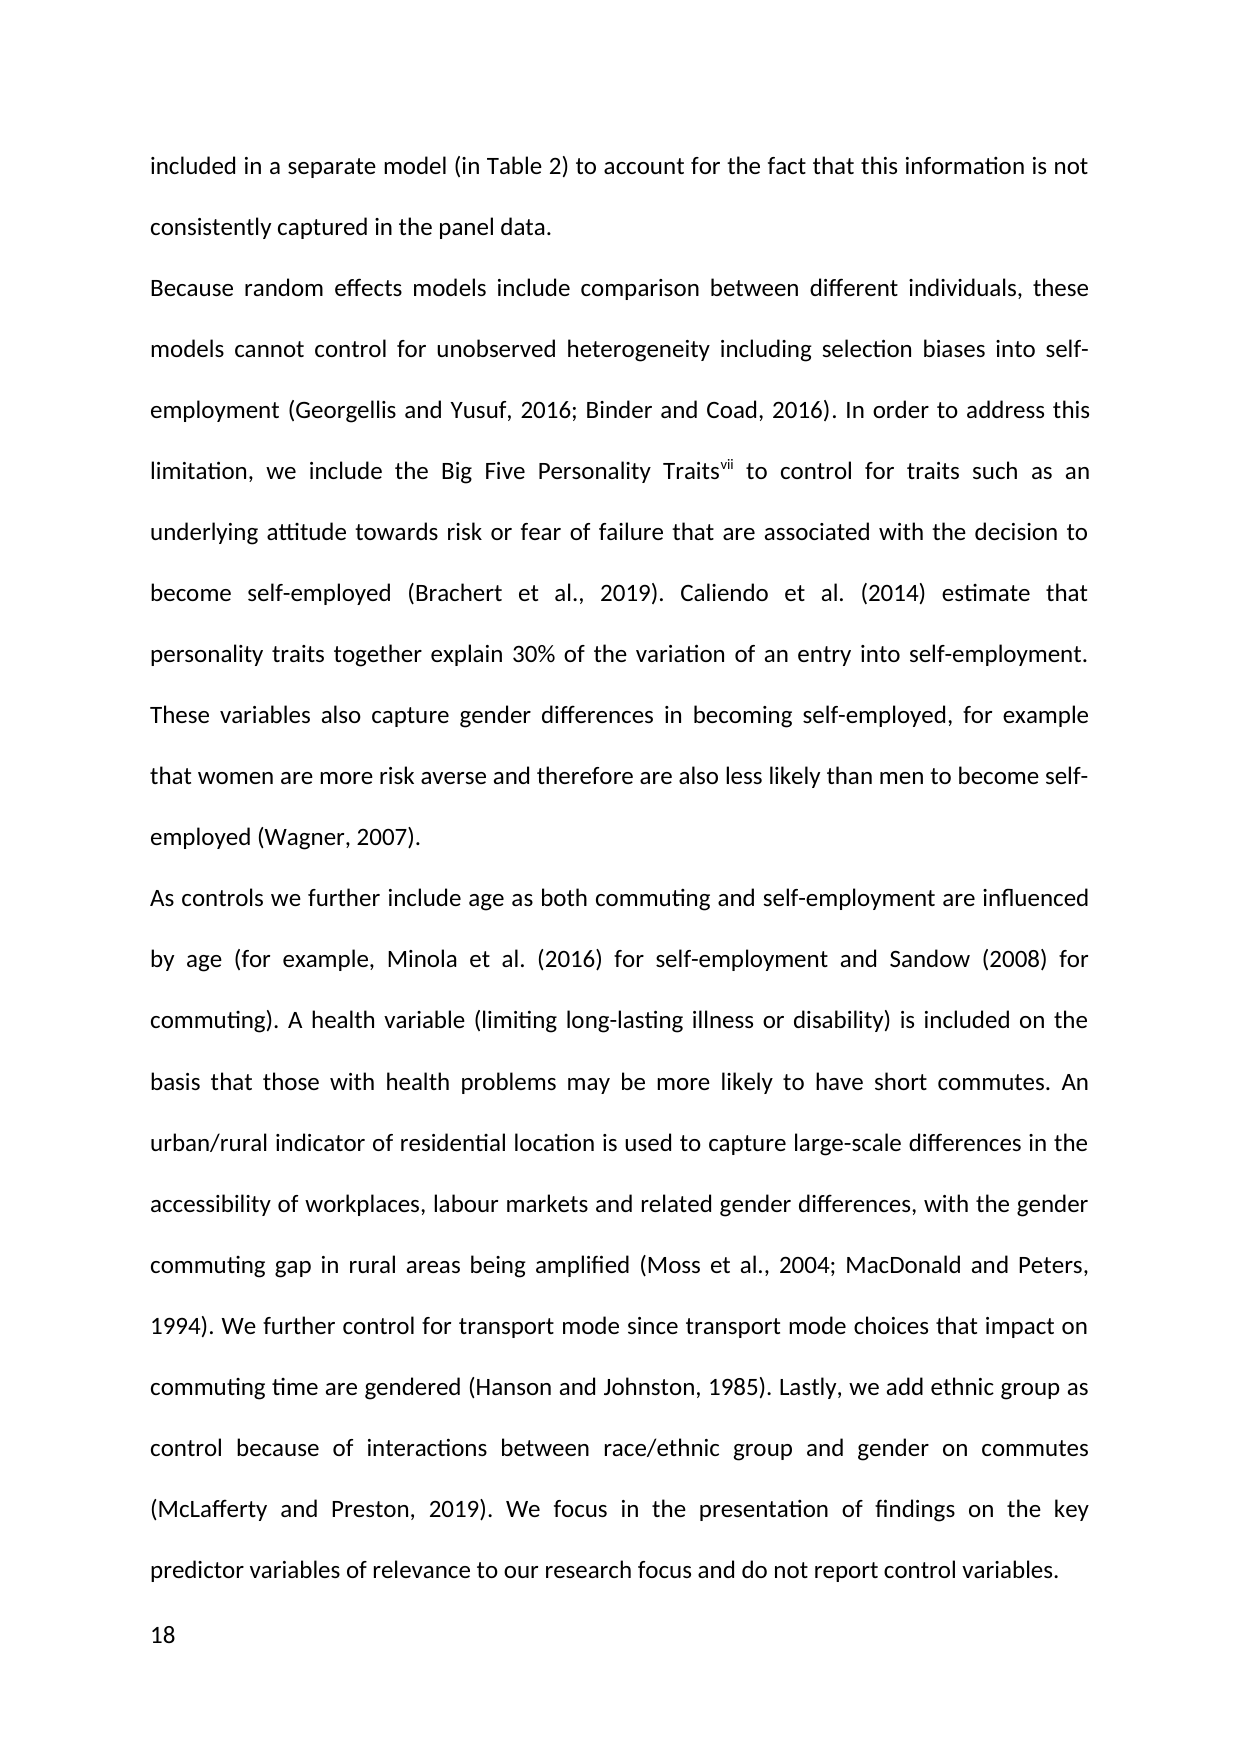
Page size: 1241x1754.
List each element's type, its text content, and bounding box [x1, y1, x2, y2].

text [150, 150, 1090, 242]
text Because random effects models include comparison between different individuals, these models cannot control for unobserved heterogeneity including selection biases into self-employment (Georgellis and Yusuf, 2016; Binder and Coad, 2016). In order to address this limitation, we include the Big Five Personality Traits to control for traits such as an underlying attitude towards risk or fear of failure that are associated with the decision to become self-employed (Brachert et al., 2019). Caliendo et al. (2014) estimate that personality traits together explain 30% of the variation of an entry into self-employment. These variables also capture gender differences in becoming self-employed, for example that women are more risk averse and therefore are also less likely than men to become self-employed (Wagner, 2007). [150, 272, 1090, 852]
text As controls we further include age as both commuting and self-employment are influenced by age (for example, Minola et al. (2016) for self-employment and Sandow (2008) for commuting). A health variable (limiting long-lasting illness or disability) is included on the basis that those with health problems may be more likely to have short commutes. An urban/rural indicator of residential location is used to capture large-scale differences in the accessibility of workplaces, labour markets and related gender differences, with the gender commuting gap in rural areas being amplified (Moss et al., 2004; MacDonald and Peters, 1994). We further control for transport mode since transport mode choices that impact on commuting time are gendered (Hanson and Johnston, 1985). Lastly, we add ethnic group as control because of interactions between race/ethnic group and gender on commutes (McLafferty and Preston, 2019). We focus in the presentation of findings on the key predictor variables of relevance to our research focus and do not report control variables. [150, 882, 1090, 1584]
